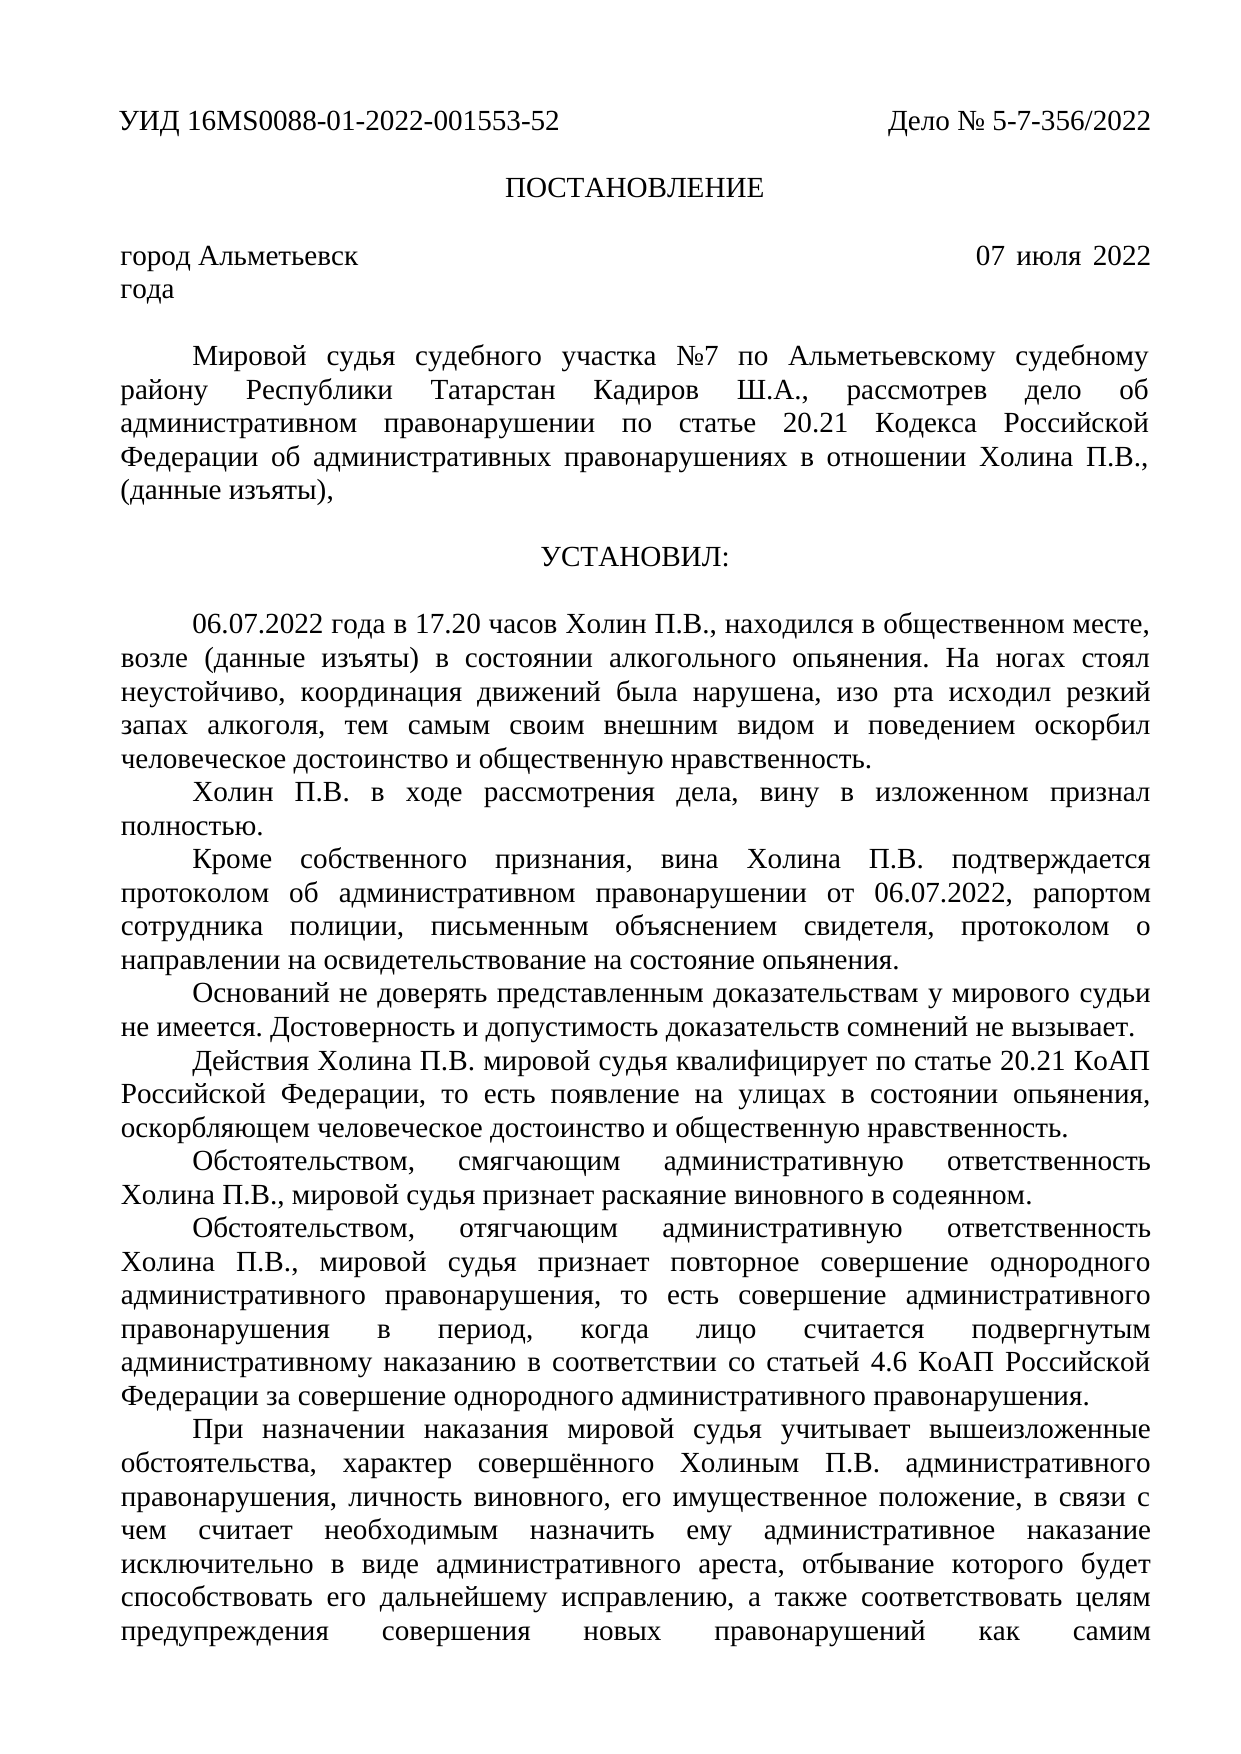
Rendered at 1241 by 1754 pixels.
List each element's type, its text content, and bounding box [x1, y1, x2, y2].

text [121, 1412, 1151, 1646]
text ПОСТАНОВЛЕНИЕ [118, 171, 1151, 204]
text Холин П.В. в ходе рассмотрения дела, вину в изложенном признал полностью. [121, 774, 1151, 841]
text УСТАНОВИЛ: [118, 539, 1151, 573]
text Оснований не доверять представленным доказательствам у мирового судьи не имеется. Достоверность и допустимость доказательств сомнений не вызывает. [121, 976, 1151, 1043]
text Обстоятельством, смягчающим административную ответственность Холина П.В., мировой судья признает раскаяние виновного в содеянном. [121, 1143, 1151, 1210]
text Мировой судья судебного участка №7 по Альметьевскому судебному району Республики Татарстан Кадиров Ш.А., рассмотрев дело об административном правонарушении по статье 20.21 Кодекса Российской Федерации об административных правонарушениях в отношении Холина П.В., (данные изъяты), [120, 338, 1149, 506]
text город Альметьевск 07 июля 2022 года [120, 238, 1151, 305]
text Обстоятельством, отягчающим административную ответственность Холина П.В., мировой судья признает повторное совершение однородного административного правонарушения, то есть совершение административного правонарушения в период, когда лицо считается подвергнутым административному наказанию в соответствии со статьей 4.6 КоАП Российской Федерации за совершение однородного административного правонарушения. [121, 1210, 1151, 1412]
text Кроме собственного признания, вина Холина П.В. подтверждается протоколом об административном правонарушении от 06.07.2022, рапортом сотрудника полиции, письменным объяснением свидетеля, протоколом о направлении на освидетельствование на состояние опьянения. [121, 841, 1151, 976]
text УИД 16MS0088-01-2022-001553-52 Дело № 5-7-356/2022 [118, 103, 1151, 137]
text 06.07.2022 года в 17.20 часов Холин П.В., находился в общественном месте, возле (данные изъяты) в состоянии алкогольного опьянения. На ногах стоял неустойчиво, координация движений была нарушена, изо рта исходил резкий запах алкоголя, тем самым своим внешним видом и поведением оскорбил человеческое достоинство и общественную нравственность. [121, 607, 1151, 774]
text Действия Холина П.В. мировой судья квалифицирует по статье 20.21 КоАП Российской Федерации, то есть появление на улицах в состоянии опьянения, оскорбляющем человеческое достоинство и общественную нравственность. [121, 1043, 1151, 1143]
